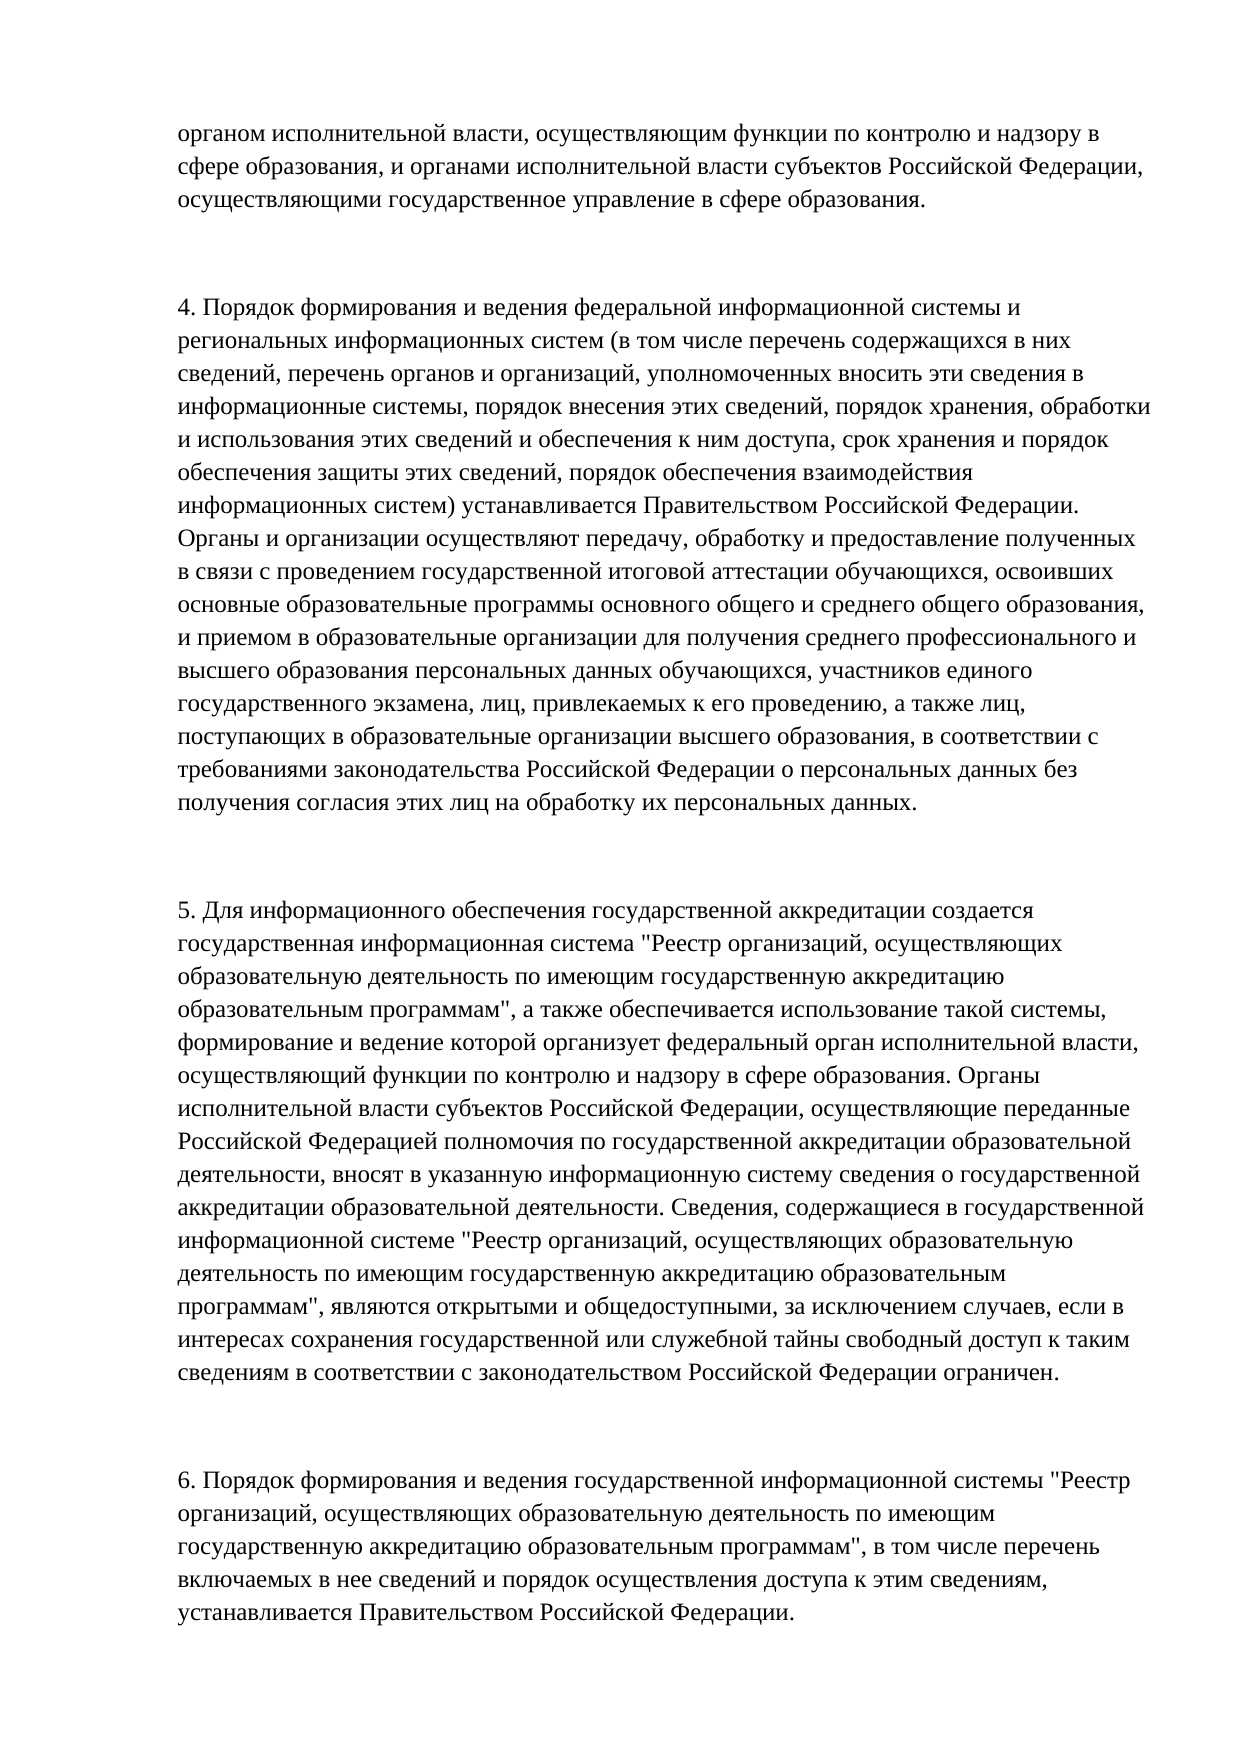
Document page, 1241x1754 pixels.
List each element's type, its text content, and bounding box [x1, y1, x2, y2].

text 6. Порядок формирования и ведения государственной информационной системы "Реестр организаций, осуществляющих образовательную деятельность по имеющим государственную аккредитацию образовательным программам", в том числе перечень включаемых в нее сведений и порядок осуществления доступа к этим сведениям, устанавливается Правительством Российской Федерации. [177, 1465, 1152, 1626]
text 4. Порядок формирования и ведения федеральной информационной системы и региональных информационных систем (в том числе перечень содержащихся в них сведений, перечень органов и организаций, уполномоченных вносить эти сведения в информационные системы, порядок внесения этих сведений, порядок хранения, обработки и использования этих сведений и обеспечения к ним доступа, срок хранения и порядок обеспечения защиты этих сведений, порядок обеспечения взаимодействия информационных систем) устанавливается Правительством Российской Федерации. Органы и организации осуществляют передачу, обработку и предоставление полученных в связи с проведением государственной итоговой аттестации обучающихся, освоивших основные образовательные программы основного общего и среднего общего образования, и приемом в образовательные организации для получения среднего профессионального и высшего образования персональных данных обучающихся, участников единого государственного экзамена, лиц, привлекаемых к его проведению, а также лиц, поступающих в образовательные организации высшего образования, в соответствии с требованиями законодательства Российской Федерации о персональных данных без получения согласия этих лиц на обработку их персональных данных. [177, 292, 1152, 816]
text 5. Для информационного обеспечения государственной аккредитации создается государственная информационная система "Реестр организаций, осуществляющих образовательную деятельность по имеющим государственную аккредитацию образовательным программам", а также обеспечивается использование такой системы, формирование и ведение которой организует федеральный орган исполнительной власти, осуществляющий функции по контролю и надзору в сфере образования. Органы исполнительной власти субъектов Российской Федерации, осуществляющие переданные Российской Федерацией полномочия по государственной аккредитации образовательной деятельности, вносят в указанную информационную систему сведения о государственной аккредитации образовательной деятельности. Сведения, содержащиеся в государственной информационной системе "Реестр организаций, осуществляющих образовательную деятельность по имеющим государственную аккредитацию образовательным программам", являются открытыми и общедоступными, за исключением случаев, если в интересах сохранения государственной или служебной тайны свободный доступ к таким сведениям в соответствии с законодательством Российской Федерации ограничен. [177, 895, 1152, 1386]
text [177, 118, 1152, 213]
